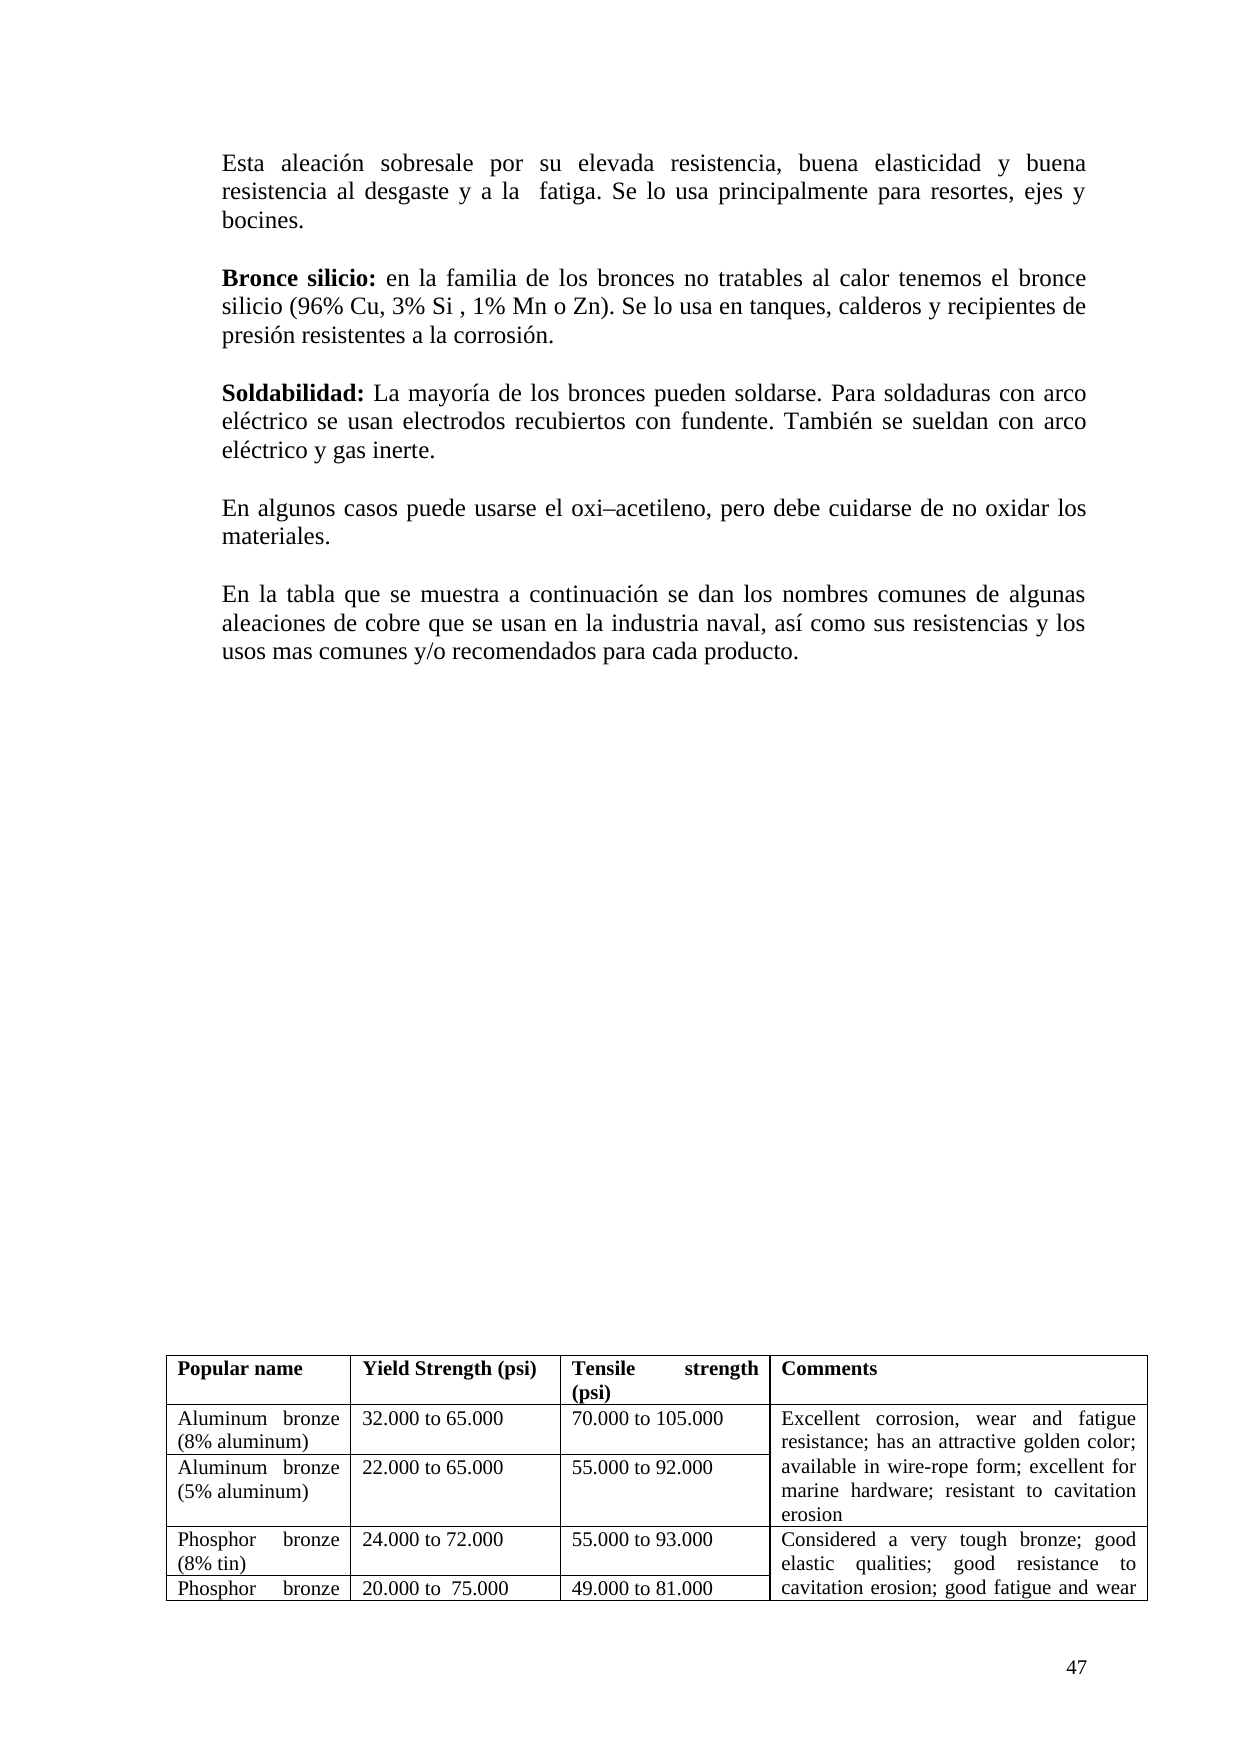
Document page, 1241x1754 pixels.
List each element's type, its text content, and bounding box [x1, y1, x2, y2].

table_header Popular name [167, 1356, 350, 1404]
table_cell Phosphor bronze (8% tin) [167, 1527, 350, 1575]
text En la tabla que se muestra a continuación se dan los nombres comunes de algunas aleaciones de cobre que se usan en la industria naval, así como sus resistencias y los usos mas comunes y/o recomendados para cada producto. [222, 579, 1087, 665]
table_header Comments [771, 1356, 1147, 1404]
table_header Tensile strength (psi) [561, 1356, 769, 1404]
text Bronce silicio: en la familia de los bronces no tratables al calor tenemos el bronce silicio (96% Cu, 3% Si , 1% Mn o Zn). Se lo usa en tanques, calderos y recipientes de presión resistentes a la corrosión. [222, 263, 1087, 349]
table_header Yield Strength (psi) [351, 1356, 560, 1404]
table_cell 32.000 to 65.000 [351, 1405, 560, 1453]
text Esta aleación sobresale por su elevada resistencia, buena elasticidad y buena resistencia al desgaste y a lo usa principalmente para resortes, ejes y bocines. [222, 148, 1087, 234]
table_cell Excellent corrosion, wear and fatigue resistance; has an attractive golden color; available in wire-rope form; excellent for marine hardware; resistant to cavitation erosion [771, 1405, 1147, 1526]
table_cell 20.000 to 75.000 [351, 1576, 560, 1600]
table_cell 49.000 to 81.000 [561, 1576, 769, 1600]
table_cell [167, 1576, 350, 1600]
table_cell 55.000 to 93.000 [561, 1527, 769, 1575]
table_cell 55.000 to 92.000 [561, 1455, 769, 1526]
table_cell Aluminum bronze (8% aluminum) [167, 1405, 350, 1453]
table_cell Considered a very tough bronze; good elastic qualities; good resistance to cavitation erosion; good fatigue and wear resistance; available in most forms [771, 1527, 1147, 1600]
text En algunos casos puede usarse el oxi–acetileno, pero debe cuidarse de no oxidar los materiales. [222, 493, 1087, 550]
table_cell 70.000 to 105.000 [561, 1405, 769, 1453]
text Soldabilidad: La mayoría de los bronces pueden soldarse. Para soldaduras con arco eléctrico se usan electrodos recubiertos con fundente. También se sueldan con arco eléctrico y gas inerte. [222, 378, 1087, 464]
table_cell Aluminum bronze (5% aluminum) [167, 1455, 350, 1526]
table_cell 22.000 to 65.000 [351, 1455, 560, 1526]
table_cell 24.000 to 72.000 [351, 1527, 560, 1575]
